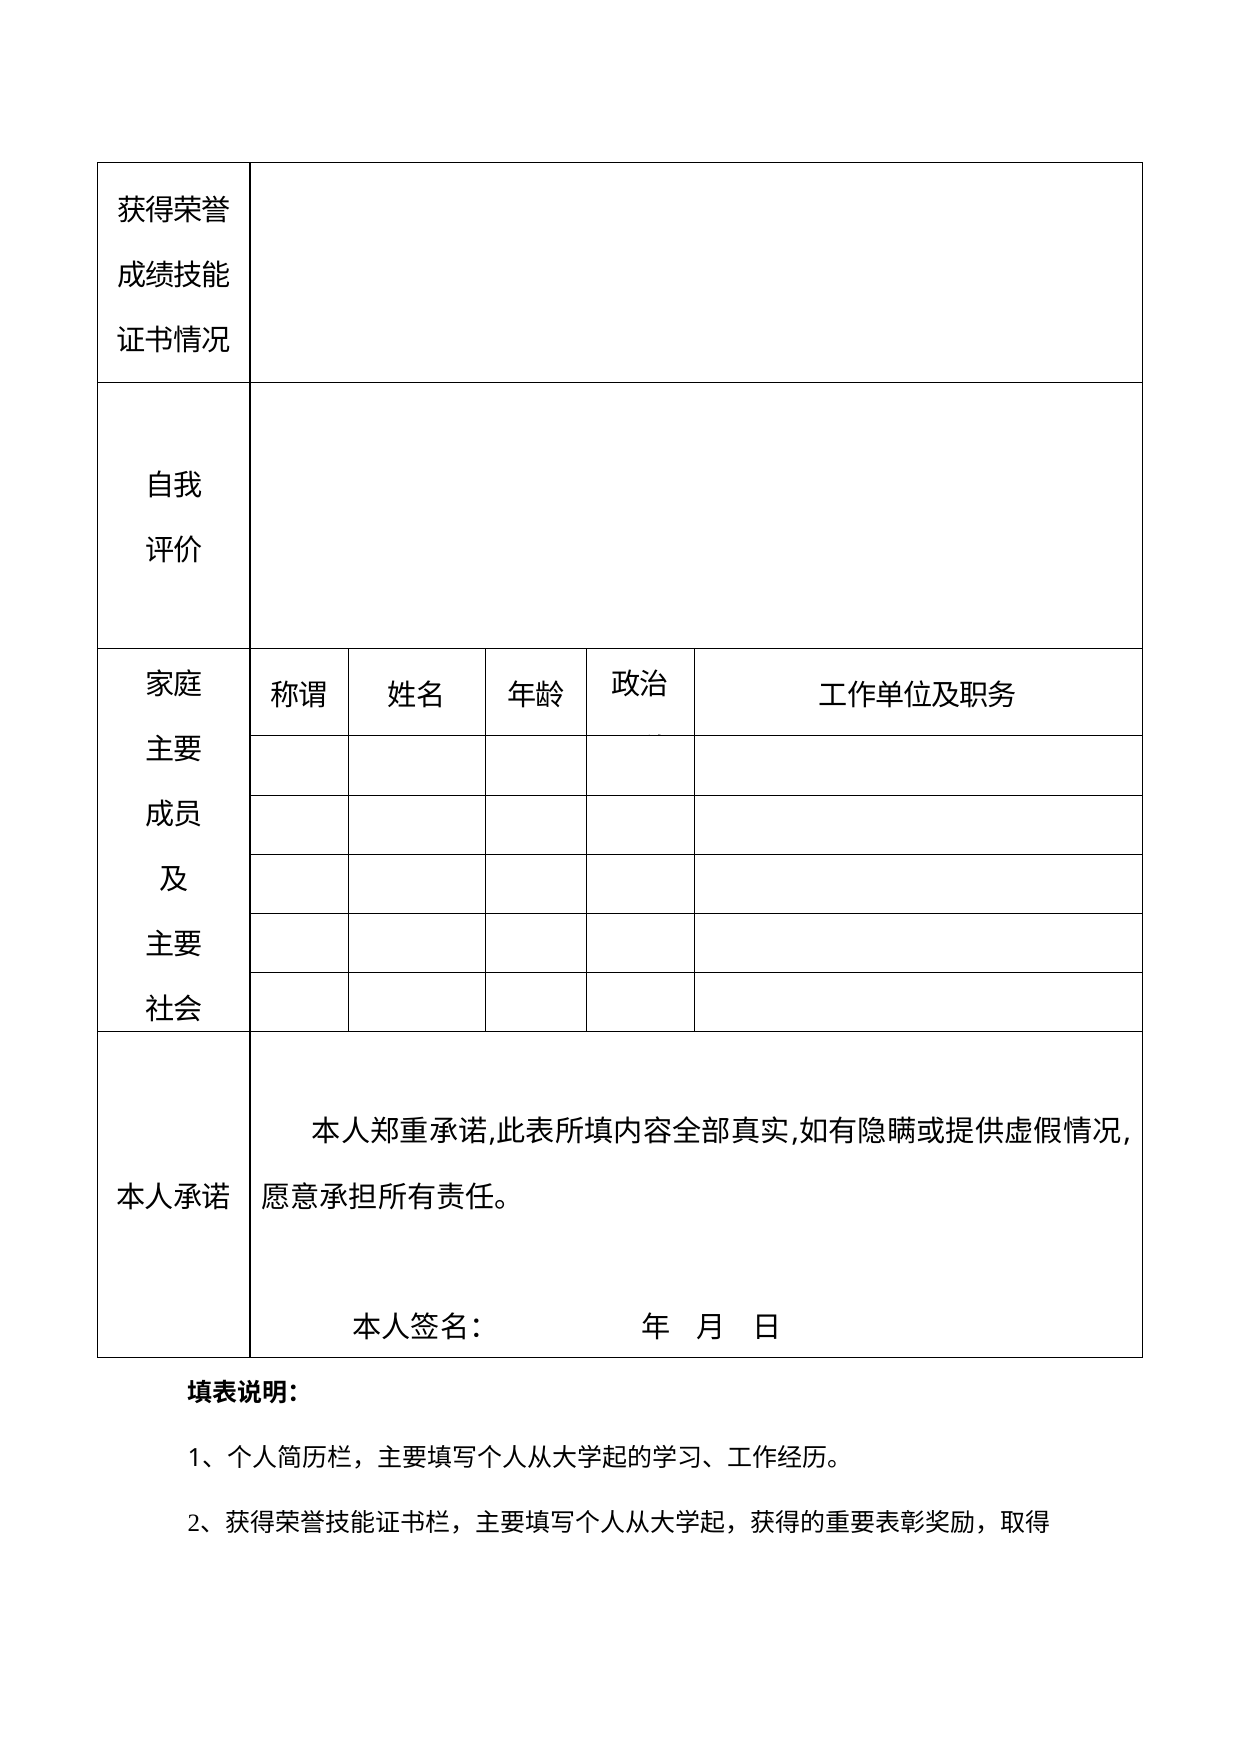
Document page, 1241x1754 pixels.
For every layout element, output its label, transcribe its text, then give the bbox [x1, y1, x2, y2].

table_cell [349, 855, 485, 913]
table_cell [587, 973, 694, 1031]
table_cell [695, 736, 1142, 794]
table_cell [587, 796, 694, 853]
table_cell [486, 914, 586, 972]
table_cell [251, 736, 348, 794]
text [187, 1488, 1053, 1553]
table_cell 家庭 主要 成员 及 主要 社会 关系 [98, 649, 249, 1031]
text 1、个人简历栏，主要填写个人从大学起的学习、工作经历。 [187, 1423, 1053, 1488]
table_cell [695, 973, 1142, 1031]
table_cell [486, 736, 586, 794]
table_cell [695, 796, 1142, 853]
table_cell [486, 973, 586, 1031]
table_cell [587, 736, 694, 794]
table_cell 工作单位及职务 [695, 649, 1142, 735]
table_cell 称谓 [251, 649, 348, 735]
table_cell 自我 评价 [98, 383, 249, 648]
table_cell [251, 383, 1142, 648]
table_cell 本人郑重承诺,此表所填内容全部真实,如有隐瞒或提供虚假情况,愿意承担所有责任。 本人签名： 年 月 日 [251, 1032, 1142, 1357]
table_cell 政治 面貌 [587, 649, 694, 735]
table_cell [251, 914, 348, 972]
table_cell [486, 796, 586, 853]
table_cell [251, 973, 348, 1031]
table_cell 获得荣誉成绩技能证书情况 [98, 163, 249, 382]
table_cell [587, 914, 694, 972]
table_cell 本人承诺 [98, 1032, 249, 1357]
table_cell [349, 914, 485, 972]
table_cell [349, 736, 485, 794]
table_cell [587, 855, 694, 913]
table_cell [486, 855, 586, 913]
table_cell [695, 855, 1142, 913]
text 填表说明： [187, 1358, 1053, 1423]
table_cell 年龄 [486, 649, 586, 735]
table_cell 姓名 [349, 649, 485, 735]
table_cell [251, 796, 348, 853]
table_cell [349, 796, 485, 853]
table_cell [695, 914, 1142, 972]
table_cell [251, 855, 348, 913]
table_cell [349, 973, 485, 1031]
table_cell [251, 163, 1142, 382]
